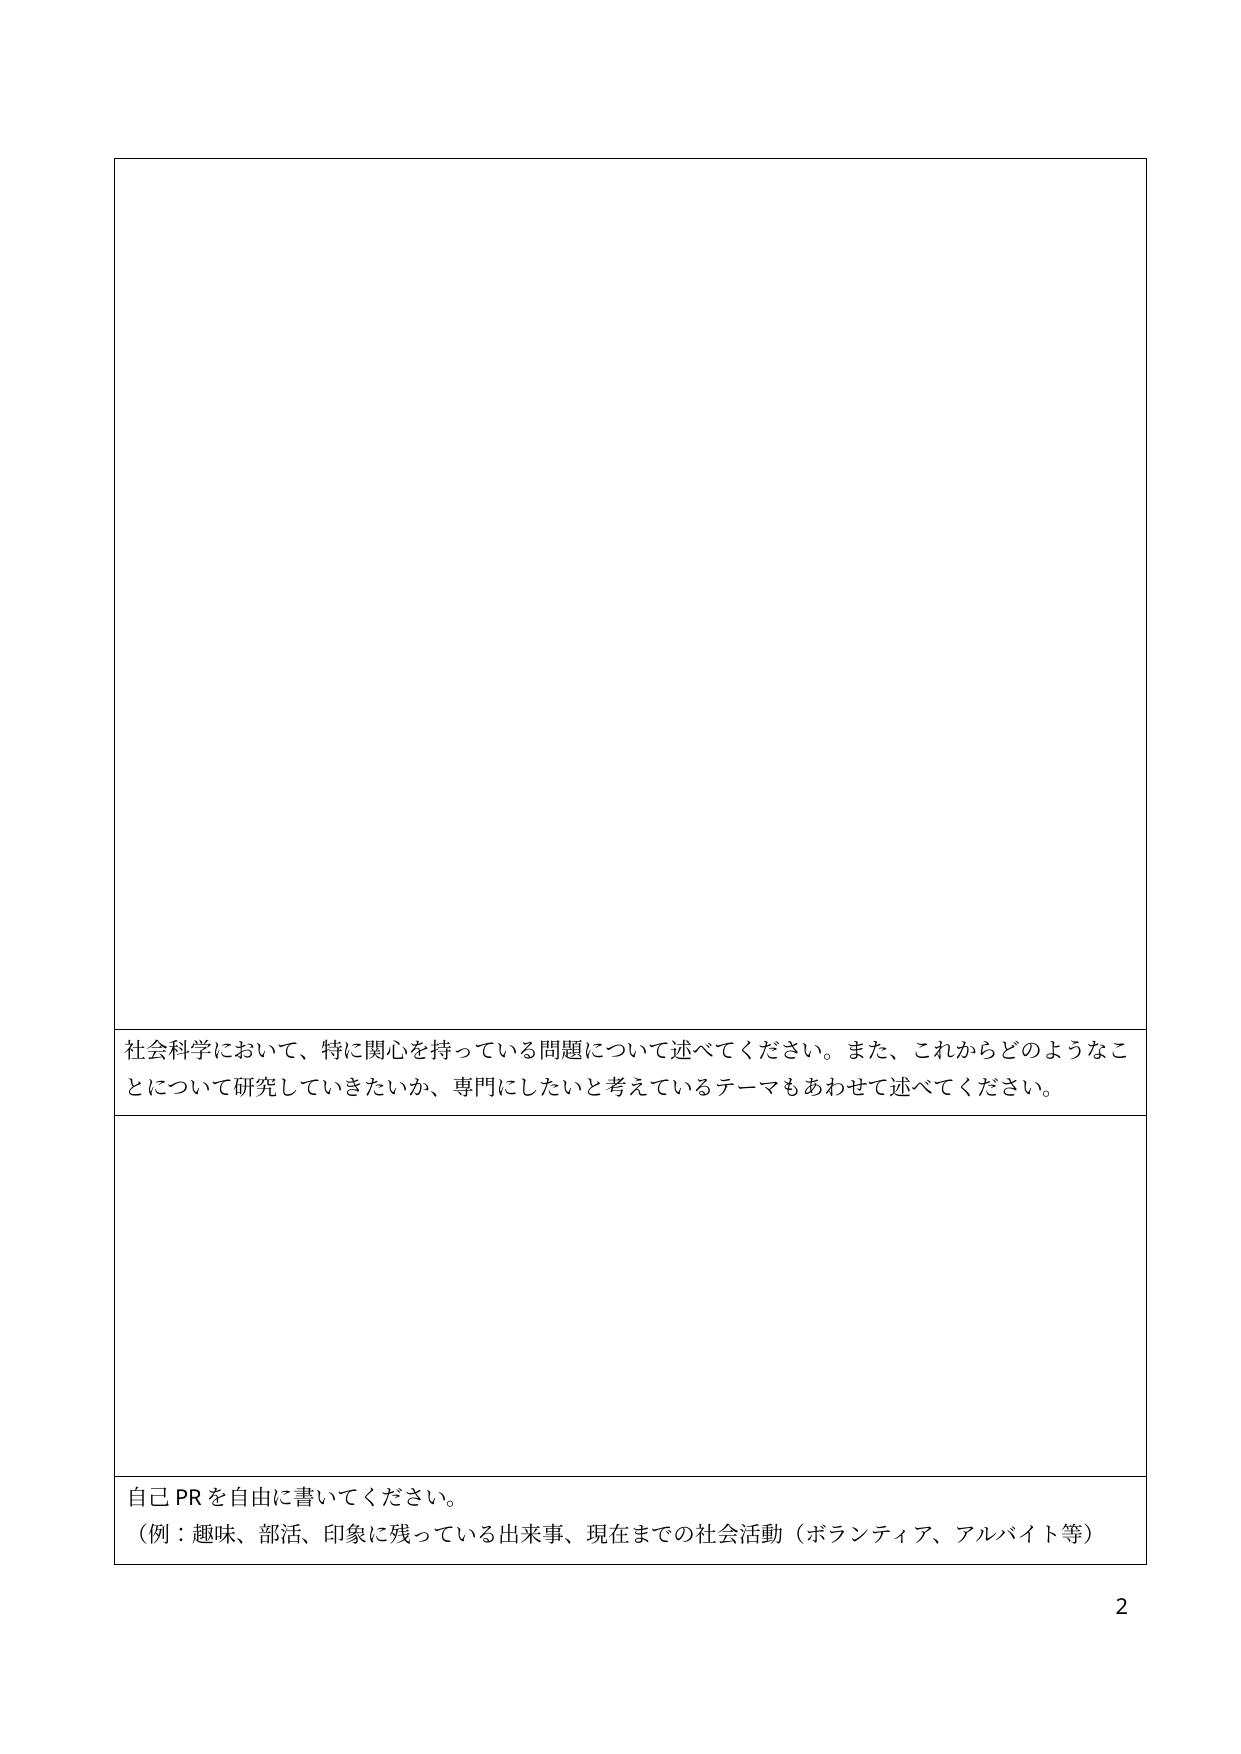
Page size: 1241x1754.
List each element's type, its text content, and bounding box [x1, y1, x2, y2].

table_cell 社会科学において、特に関心を持っている問題について述べてください。また、これからどのようなことについて研究していきたいか、専門にしたいと考えているテーマもあわせて述べてください。 [115, 1030, 1146, 1115]
table_cell [115, 159, 1146, 1029]
table_cell 自己PRを自由に書いてください。 （例：趣味、部活、印象に残っている出来事、現在までの社会活動（ボランティア、アルバイト等） [115, 1477, 1146, 1563]
table_cell [115, 1116, 1146, 1476]
